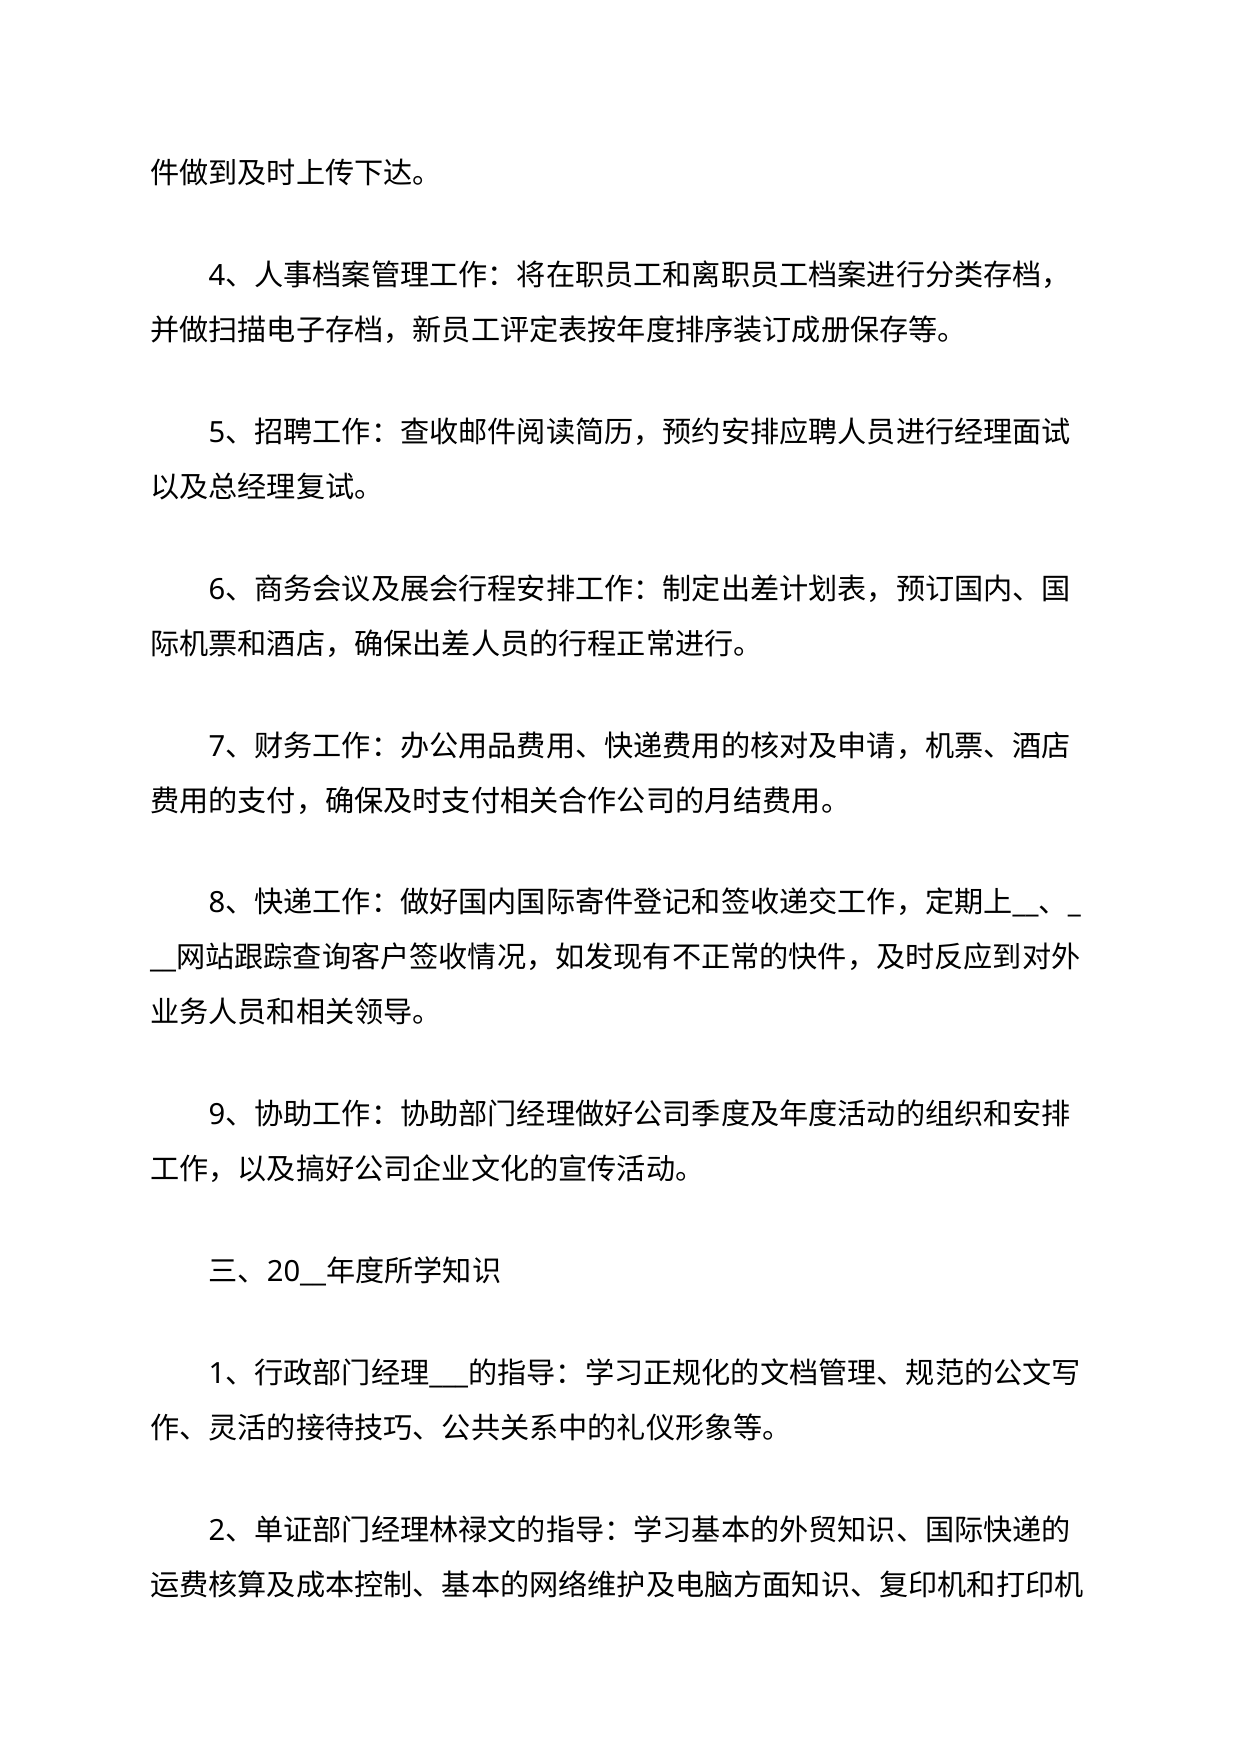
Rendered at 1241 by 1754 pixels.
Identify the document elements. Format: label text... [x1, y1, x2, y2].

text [150, 150, 1090, 192]
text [150, 1506, 1090, 1603]
text 6、商务会议及展会行程安排工作：制定出差计划表，预订国内、国际机票和酒店，确保出差人员的行程正常进行。 [150, 565, 1090, 663]
text 1、行政部门经理___的指导：学习正规化的文档管理、规范的公文写作、灵活的接待技巧、公共关系中的礼仪形象等。 [150, 1349, 1090, 1447]
text 7、财务工作：办公用品费用、快递费用的核对及申请，机票、酒店费用的支付，确保及时支付相关合作公司的月结费用。 [150, 722, 1090, 819]
text 9、协助工作：协助部门经理做好公司季度及年度活动的组织和安排工作，以及搞好公司企业文化的宣传活动。 [150, 1091, 1090, 1188]
text 5、招聘工作：查收邮件阅读简历，预约安排应聘人员进行经理面试以及总经理复试。 [150, 408, 1090, 506]
text 4、人事档案管理工作：将在职员工和离职员工档案进行分类存档，并做扫描电子存档，新员工评定表按年度排序装订成册保存等。 [150, 252, 1090, 349]
text 8、快递工作：做好国内国际寄件登记和签收递交工作，定期上__、___网站跟踪查询客户签收情况，如发现有不正常的快件，及时反应到对外业务人员和相关领导。 [150, 879, 1090, 1031]
text 三、20__年度所学知识 [150, 1247, 1090, 1290]
